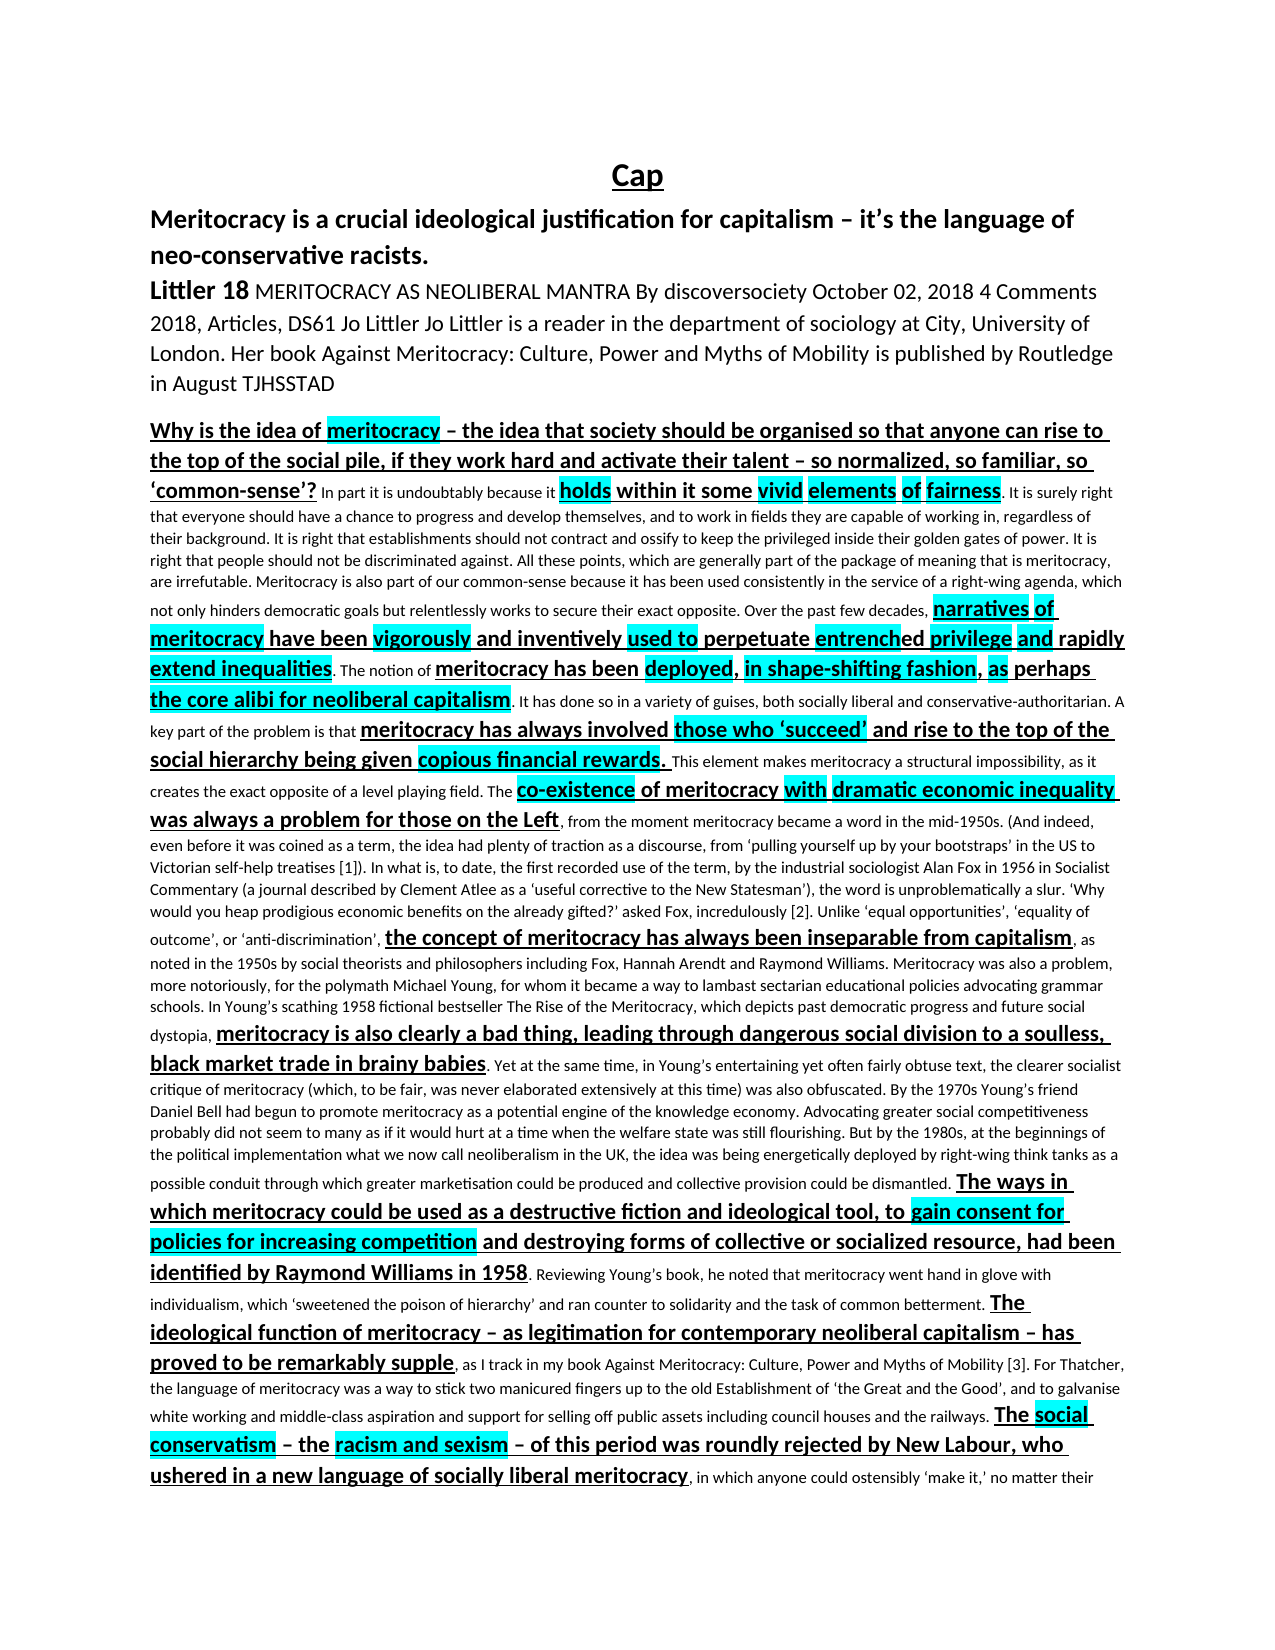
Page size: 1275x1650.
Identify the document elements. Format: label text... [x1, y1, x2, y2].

subtitle Cap [150, 154, 1125, 195]
text Littler 18 MERITOCRACY AS NEOLIBERAL MANTRA By discoversociety October 02, 2018 4 Comments 2018, Articles, DS61 Jo Littler Jo Littler is a reader in the department of sociology at City, University of London. Her book Against Meritocracy: Culture, Power and Myths of Mobility is published by Routledge in August TJHSSTAD [150, 273, 1125, 397]
subtitle Meritocracy is a crucial ideological justification for capitalism – it’s the language of neo-conservative racists. [150, 202, 1125, 271]
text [150, 650, 1125, 1489]
